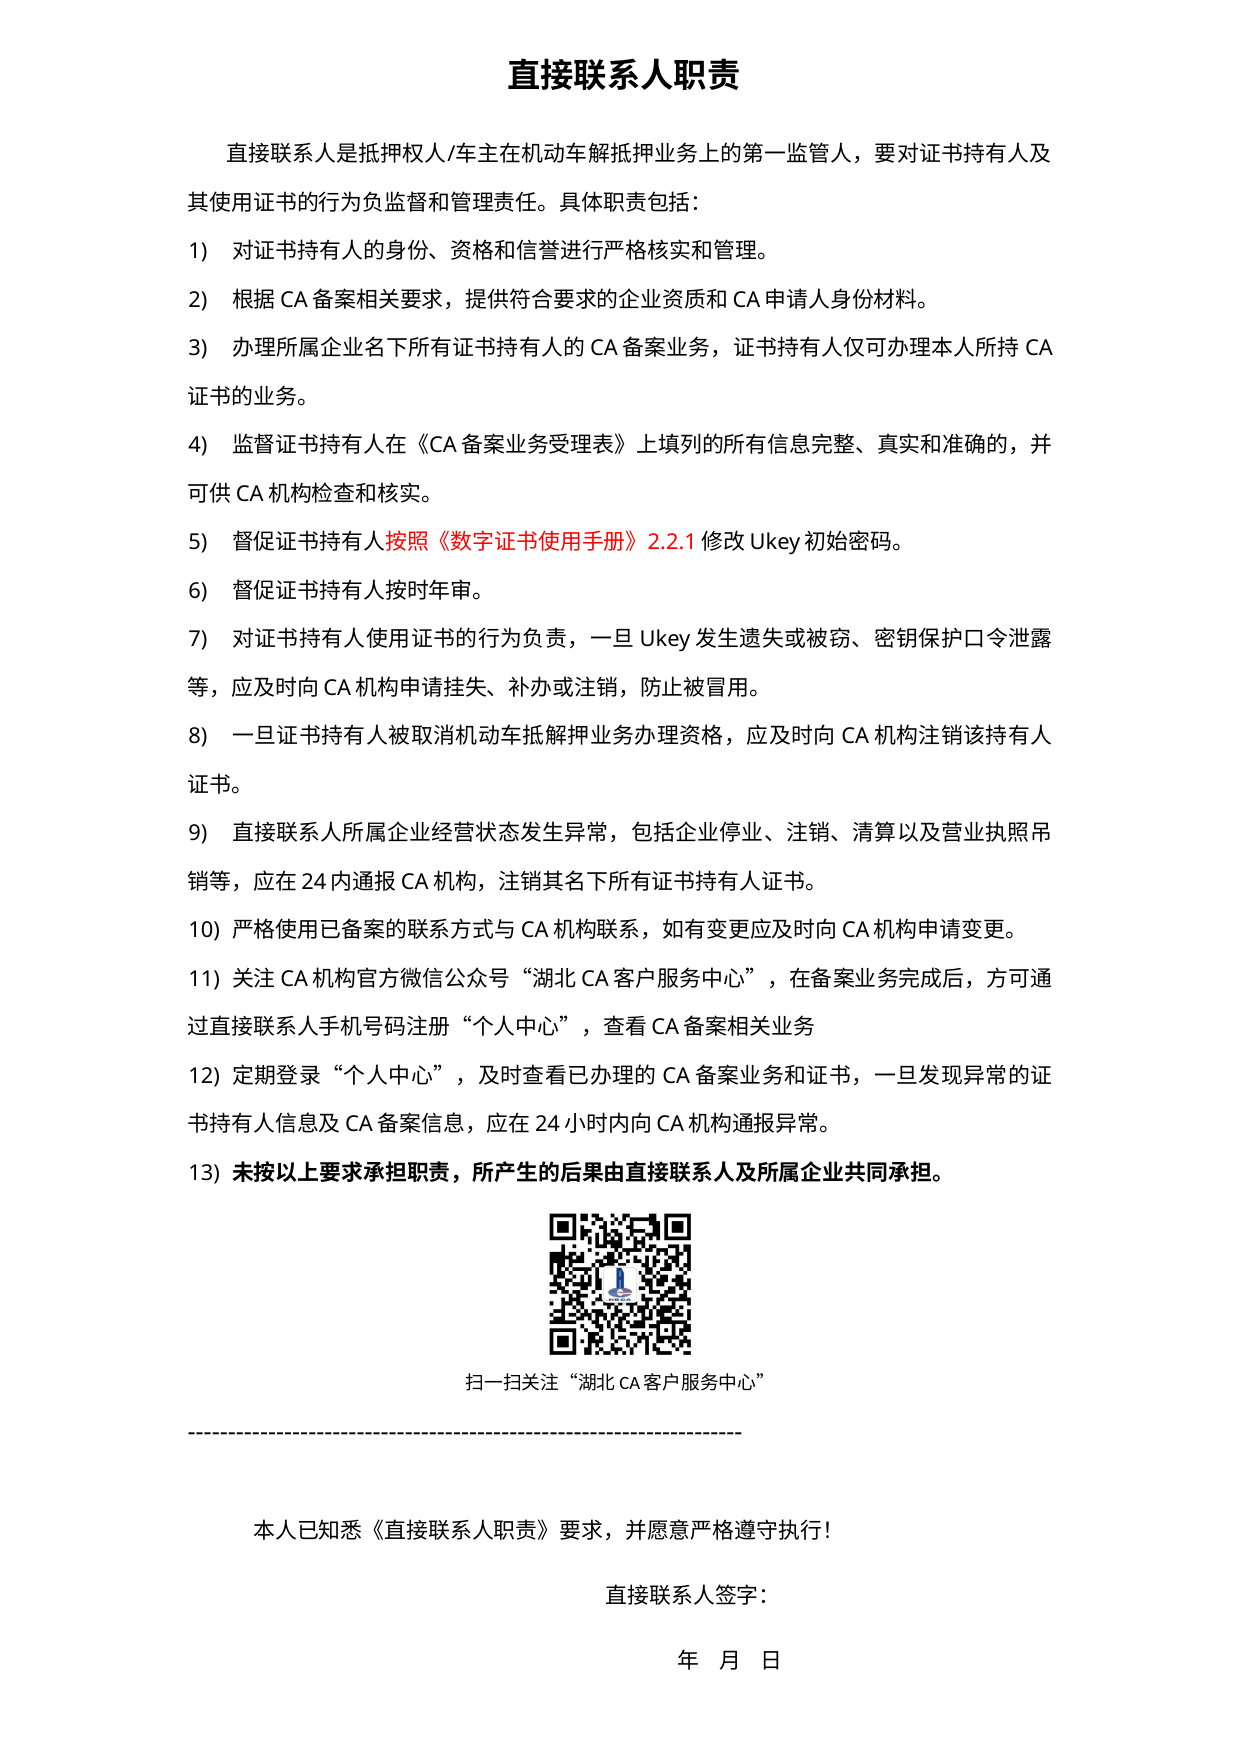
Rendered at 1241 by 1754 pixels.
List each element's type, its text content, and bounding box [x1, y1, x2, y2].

picture [538, 1202, 702, 1366]
text 扫一扫关注“湖北CA客户服务中心” [187, 1365, 1053, 1398]
list 一旦证书持有人被取消机动车抵解押业务办理资格，应及时向CA机构注销该持有人证书。 [187, 718, 1053, 799]
list 督促证书持有人按时年审。 [187, 572, 1053, 605]
list 定期登录“个人中心”，及时查看已办理的CA备案业务和证书，一旦发现异常的证书持有人信息及CA备案信息，应在24小时内向CA机构通报异常。 [187, 1057, 1053, 1138]
list 关注CA机构官方微信公众号“湖北CA客户服务中心”，在备案业务完成后，方可通过直接联系人手机号码注册“个人中心”，查看CA备案相关业务 [187, 960, 1053, 1041]
text 本人已知悉《直接联系人职责》要求，并愿意严格遵守执行！ [187, 1512, 1053, 1545]
text 年 月 日 [187, 1642, 1053, 1675]
list 办理所属企业名下所有证书持有人的CA备案业务，证书持有人仅可办理本人所持CA证书的业务。 [187, 330, 1053, 411]
list 监督证书持有人在《CA备案业务受理表》上填列的所有信息完整、真实和准确的，并可供CA机构检查和核实。 [187, 427, 1053, 508]
list 严格使用已备案的联系方式与CA机构联系，如有变更应及时向CA机构申请变更。 [187, 912, 1053, 944]
list 直接联系人所属企业经营状态发生异常，包括企业停业、注销、清算以及营业执照吊销等，应在24内通报CA机构，注销其名下所有证书持有人证书。 [187, 815, 1053, 896]
list 对证书持有人使用证书的行为负责，一旦Ukey发生遗失或被窃、密钥保护口令泄露等，应及时向CA机构申请挂失、补办或注销，防止被冒用。 [187, 621, 1053, 702]
text 直接联系人是抵押权人/车主在机动车解抵押业务上的第一监管人，要对证书持有人及其使用证书的行为负监督和管理责任。具体职责包括： [187, 136, 1053, 217]
list 未按以上要求承担职责，所产生的后果由直接联系人及所属企业共同承担。 [187, 1154, 1053, 1187]
title 直接联系人职责 [187, 41, 1053, 106]
list 根据CA备案相关要求，提供符合要求的企业资质和CA申请人身份材料。 [187, 281, 1053, 314]
text 直接联系人签字： [187, 1577, 1053, 1610]
list 督促证书持有人按照《数字证书使用手册》2.2.1修改Ukey初始密码。 [187, 524, 1053, 556]
list 对证书持有人的身份、资格和信誉进行严格核实和管理。 [187, 233, 1053, 266]
text --------------------------------------------------------------------- [187, 1398, 1053, 1463]
